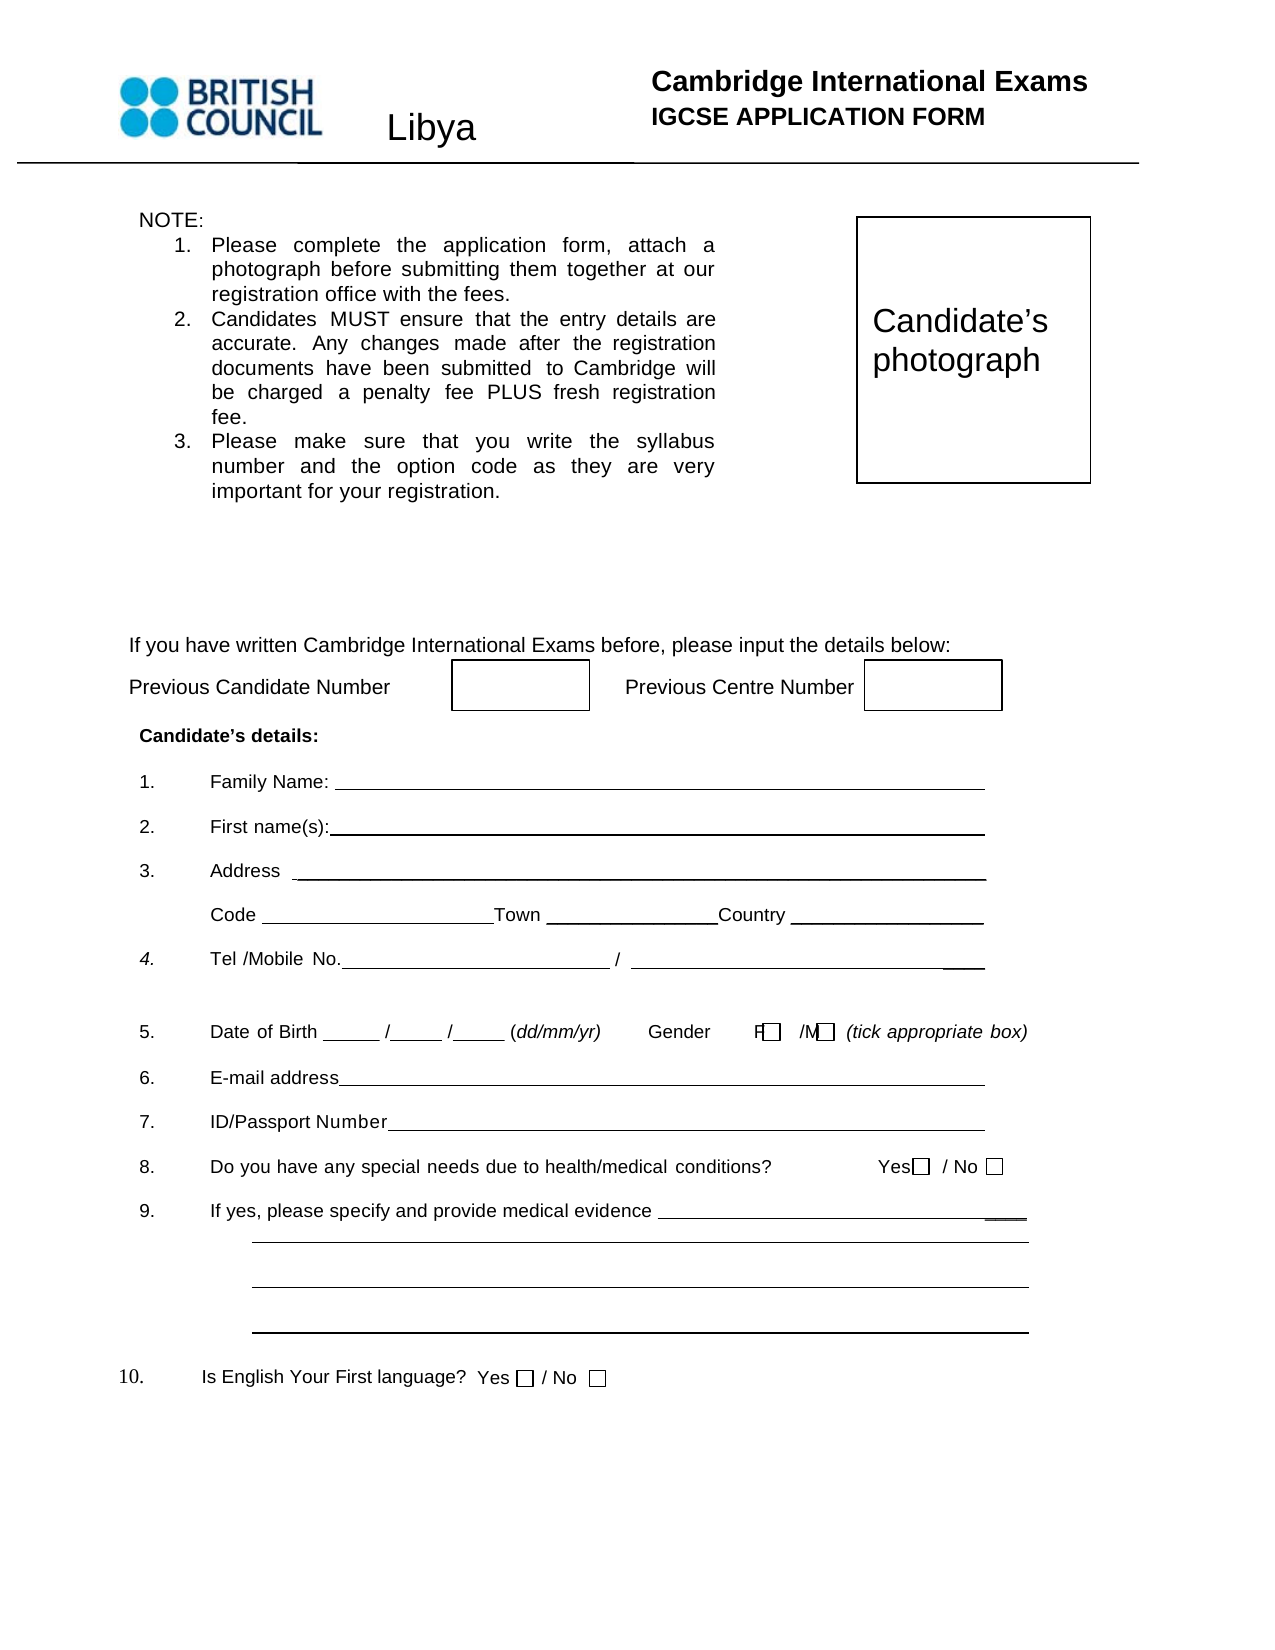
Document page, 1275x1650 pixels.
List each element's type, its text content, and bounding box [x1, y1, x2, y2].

text 7. ID/Passport Number [139, 1111, 1096, 1132]
text 2. First name(s): [139, 815, 1096, 836]
text 10. Is English Your First language? Yes / No [118, 1363, 1096, 1388]
text 9. If yes, please specify and provide medical evidence ____ [139, 1200, 1096, 1221]
text 4. Tel /Mobile No. / ____ [139, 948, 1096, 970]
text 8. Do you have any special needs due to health/medical conditions? Yes / No [139, 1155, 1096, 1176]
text 6. E-mail address [139, 1066, 1096, 1088]
text If you have written Cambridge International Exams before, please input the details below: [128, 633, 1096, 657]
text Code Town ________________Country __________________ [210, 904, 1096, 925]
picture [118, 75, 324, 140]
text 3. Address __________________________________________________________________ [139, 859, 1096, 880]
text Candidate’s details: [139, 724, 1096, 746]
text Previous Candidate Number Previous Centre Number [128, 675, 1096, 698]
text 1. Family Name: [139, 771, 1096, 792]
text 5. Date of Birth / / (dd/mm/yr) Gender F /M (tick appropriate box) [139, 1021, 1096, 1042]
